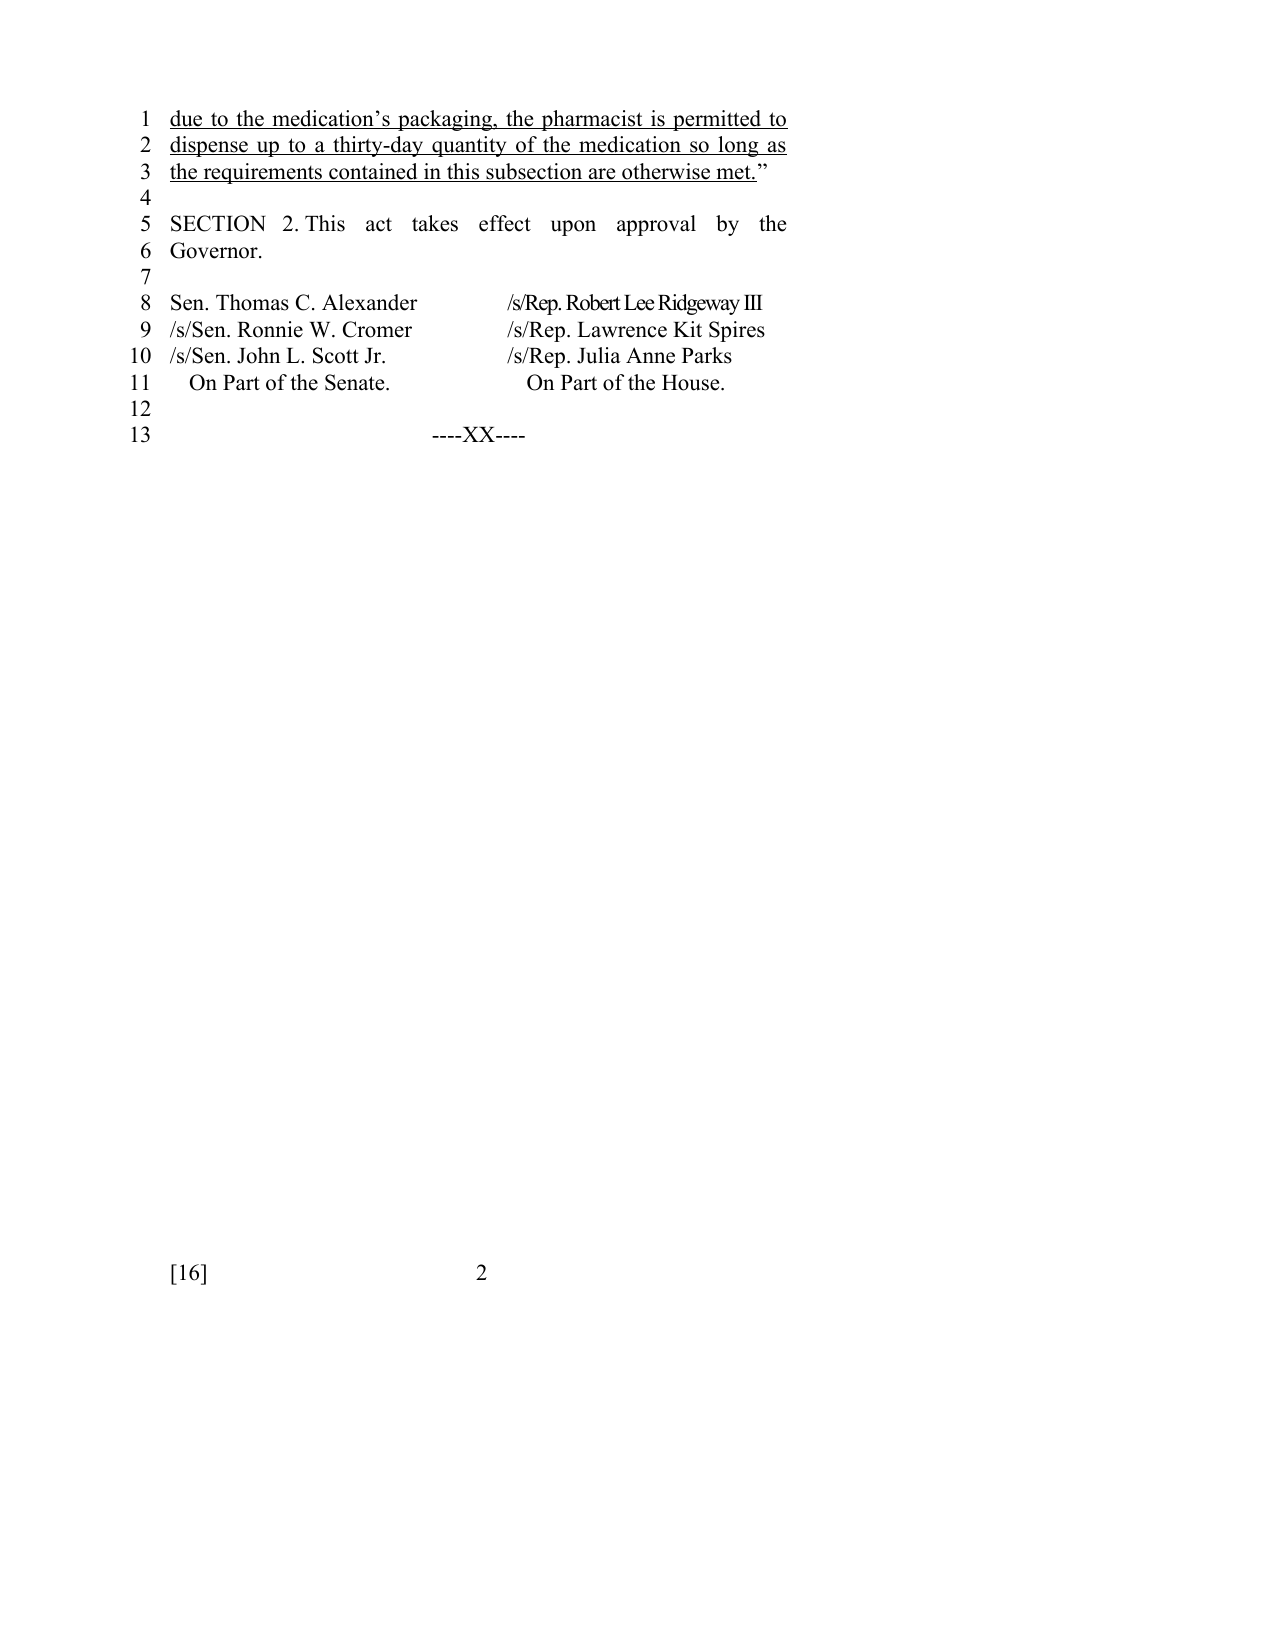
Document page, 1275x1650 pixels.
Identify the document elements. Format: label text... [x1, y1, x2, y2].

text ----XX---- [169, 421, 787, 448]
text /s/Sen. John L. Scott Jr. /s/Rep. Julia Anne Parks [169, 342, 787, 368]
text /s/Sen. Ronnie W. Cromer /s/Rep. Lawrence Kit Spires [169, 316, 787, 342]
text On Part of the Senate. On Part of the House. [169, 368, 787, 395]
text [169, 105, 787, 128]
text Sen. Thomas C. Alexander /s/Rep. Robert Lee Ridgeway III [169, 289, 787, 316]
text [169, 129, 787, 154]
text SECTION 2. This act takes effect upon approval by the Governor. [169, 210, 787, 263]
